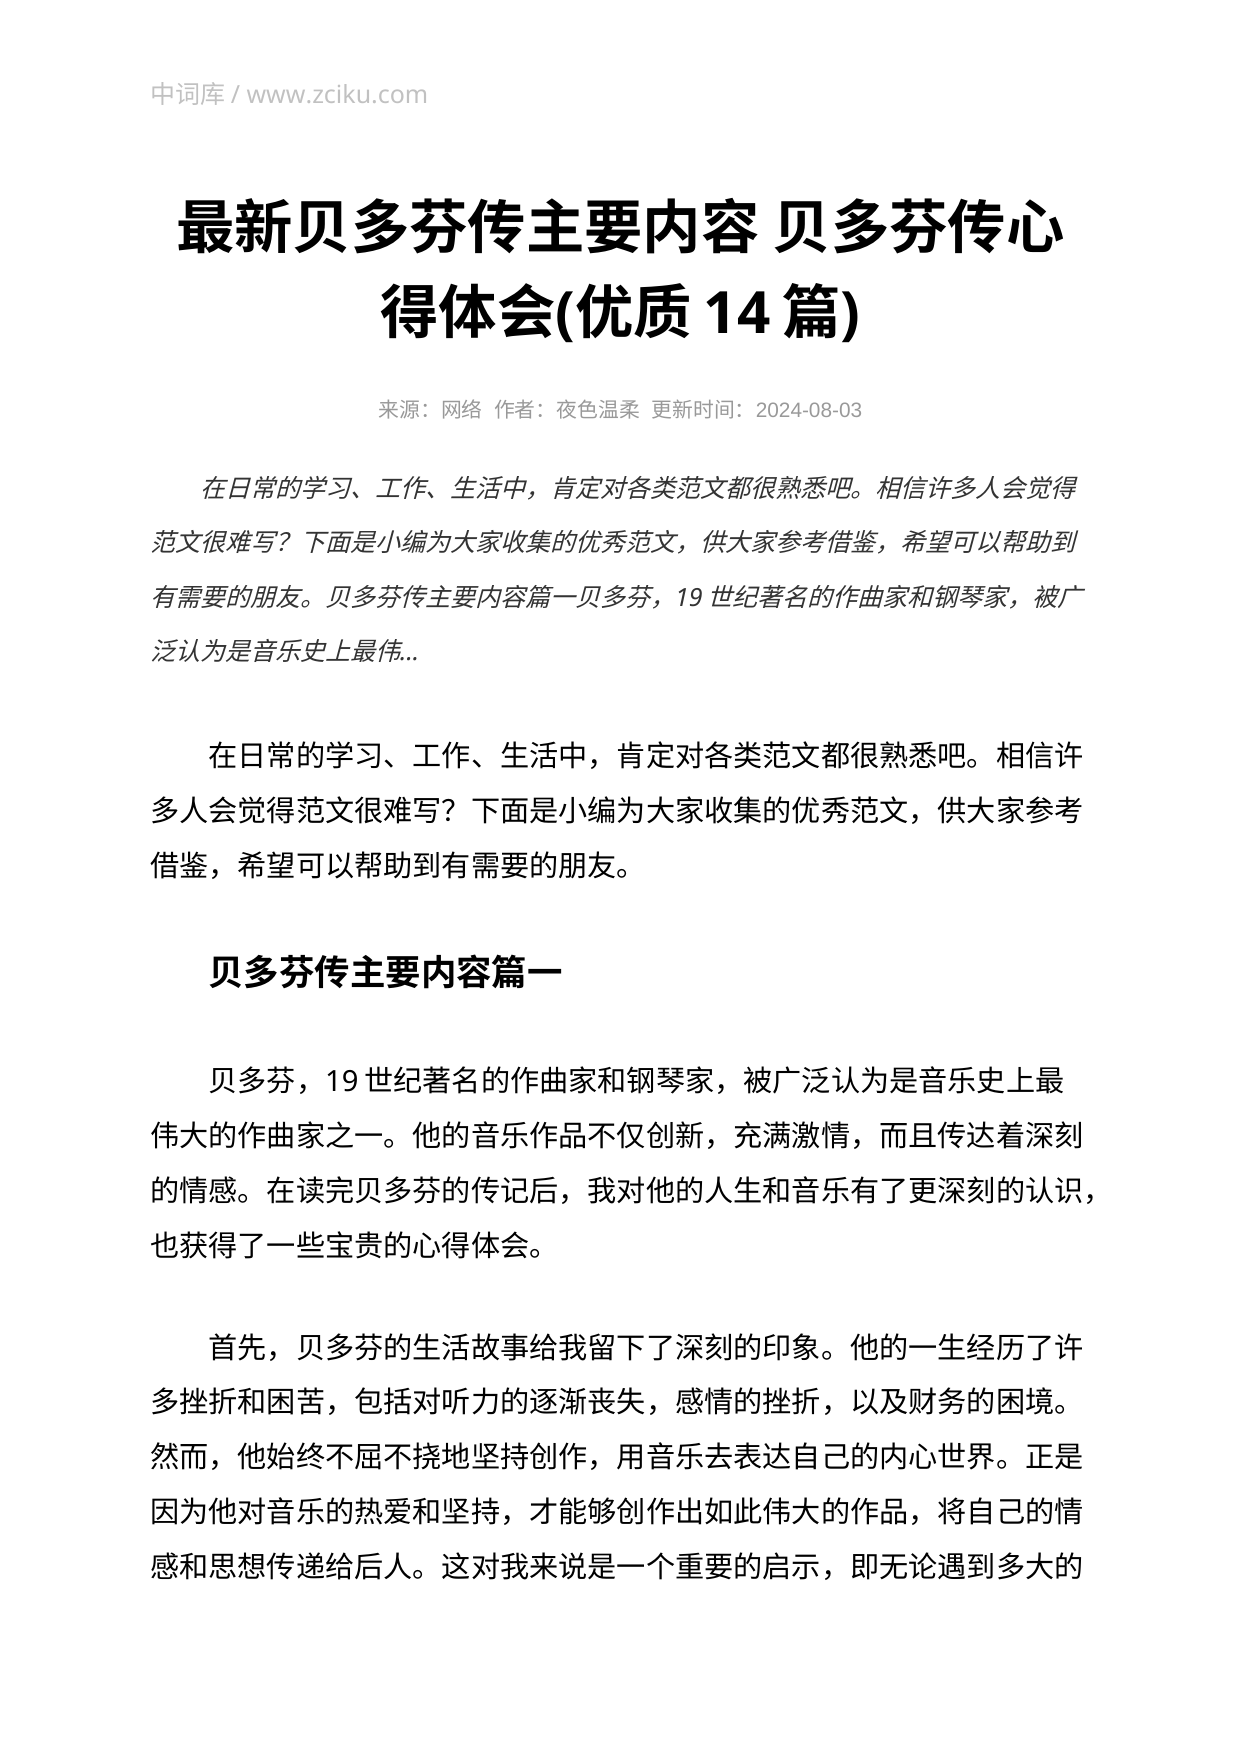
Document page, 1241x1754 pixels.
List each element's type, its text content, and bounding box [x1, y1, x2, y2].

text 在日常的学习、工作、生活中，肯定对各类范文都很熟悉吧。相信许多人会觉得范文很难写？下面是小编为大家收集的优秀范文，供大家参考借鉴，希望可以帮助到有需要的朋友。 [150, 733, 1090, 885]
text 在日常的学习、工作、生活中，肯定对各类范文都很熟悉吧。相信许多人会觉得范文很难写？下面是小编为大家收集的优秀范文，供大家参考借鉴，希望可以帮助到有需要的朋友。贝多芬传主要内容篇一贝多芬，19世纪著名的作曲家和钢琴家，被广泛认为是音乐史上最伟... [150, 468, 1090, 668]
subtitle 最新贝多芬传主要内容 贝多芬传心得体会(优质14篇) [150, 181, 1090, 351]
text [150, 1324, 1090, 1586]
text 贝多芬传主要内容篇一 [150, 944, 1090, 995]
text 贝多芬，19世纪著名的作曲家和钢琴家，被广泛认为是音乐史上最伟大的作曲家之一。他的音乐作品不仅创新，充满激情，而且传达着深刻的情感。在读完贝多芬的传记后，我对他的人生和音乐有了更深刻的认识，也获得了一些宝贵的心得体会。 [150, 1058, 1090, 1265]
text 来源：网络 作者：夜色温柔 更新时间：2024-08-03 [150, 397, 1090, 421]
